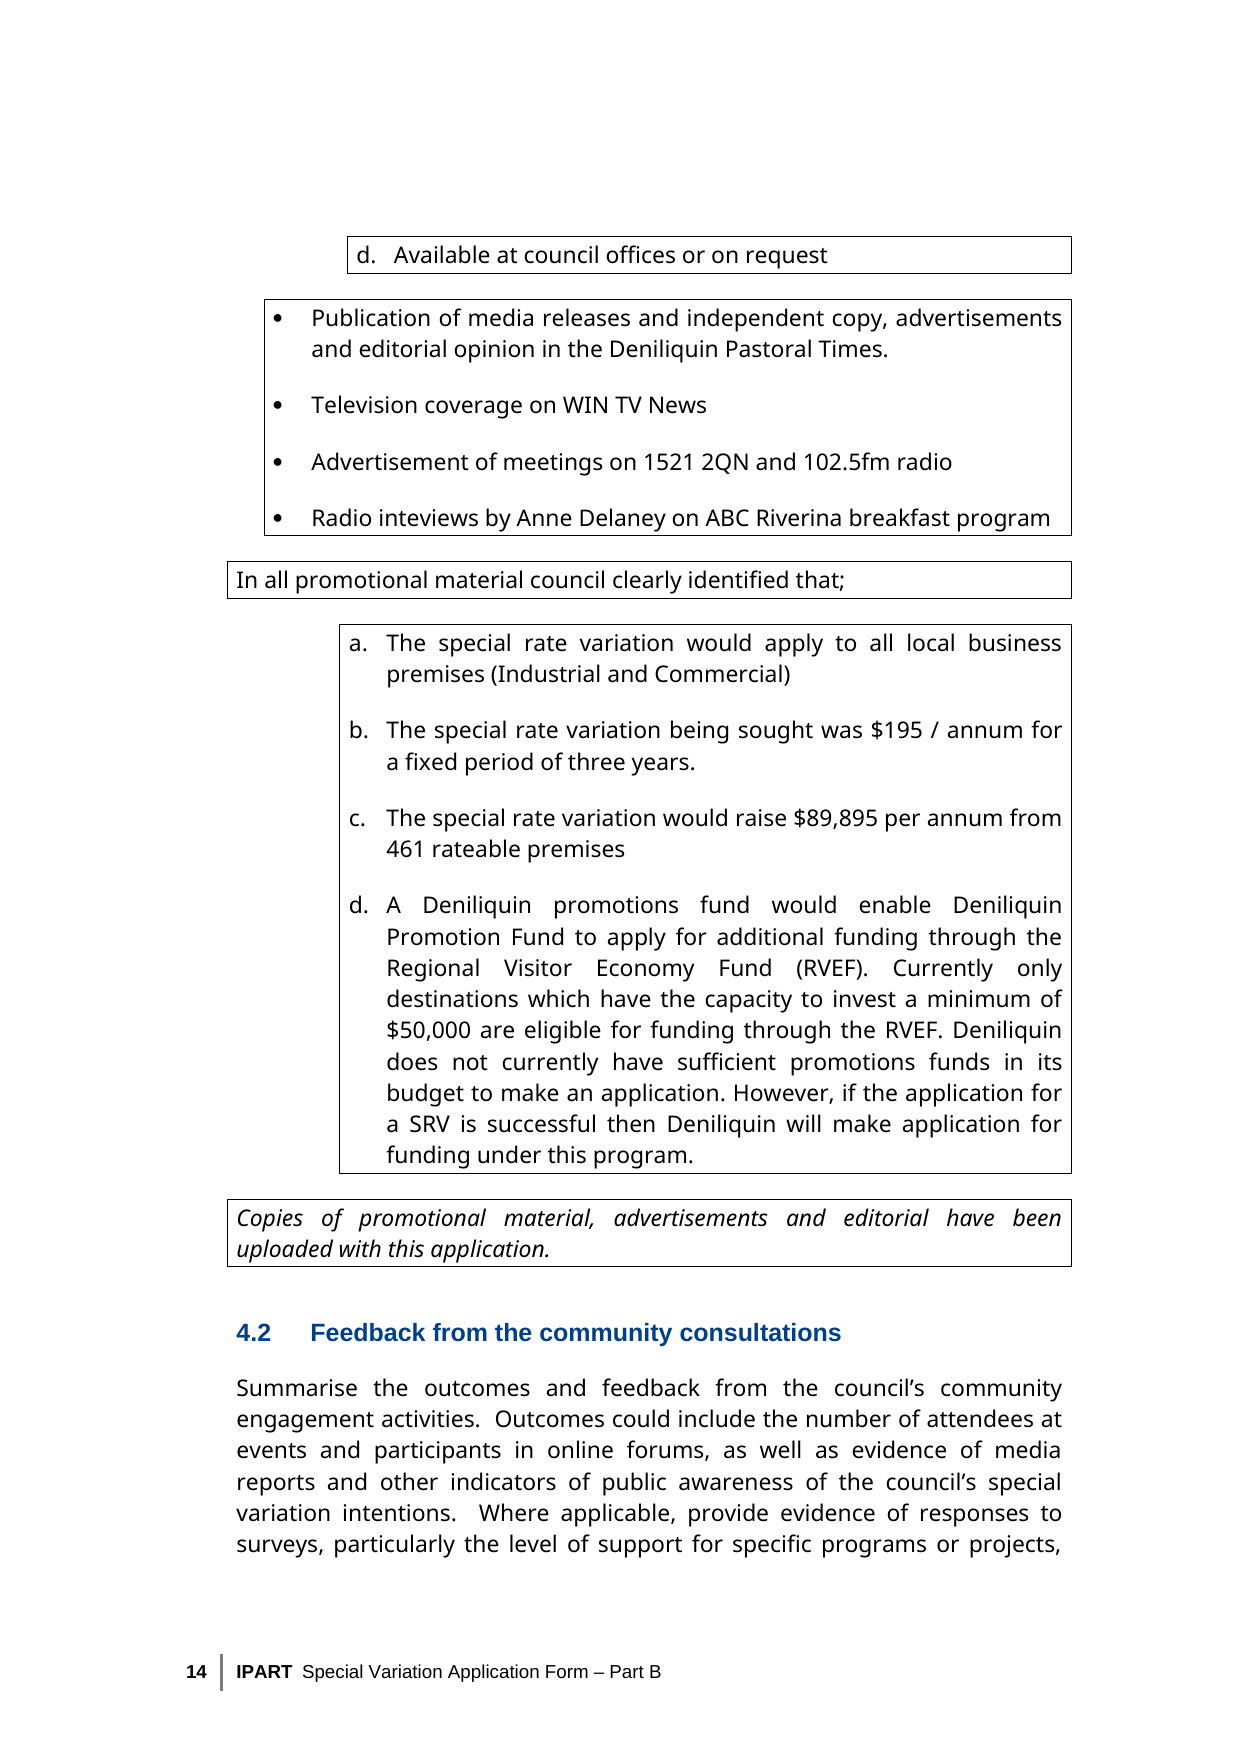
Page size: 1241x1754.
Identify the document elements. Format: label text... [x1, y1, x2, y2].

subtitle Feedback from the community consultations [236, 1317, 1063, 1347]
list Advertisement of meetings on 1521 2QN and 102.5fm radio [265, 442, 1071, 477]
list The special rate variation being sought was $195 / annum for a fixed period of three years. [340, 711, 1071, 777]
list Available at council offices or on request [348, 237, 1071, 273]
list The special rate variation would apply to all local business premises (Industrial and Commercial) [340, 625, 1071, 689]
text In all promotional material council clearly identified that; [228, 562, 1071, 598]
text Copies of promotional material, advertisements and editorial have been uploaded with this application. [228, 1200, 1071, 1266]
list A Deniliquin promotions fund would enable Deniliquin Promotion Fund to apply for additional funding through the Regional Visitor Economy Fund (RVEF). Currently only destinations which have the capacity to invest a minimum of $50,000 are eligible for funding through the RVEF. Deniliquin does not currently have sufficient promotions funds in its budget to make an application. However, if the application for a SRV is successful then Deniliquin will make application for funding under this program. [340, 886, 1071, 1173]
list Radio inteviews by Anne Delaney on ABC Riverina breakfast program [265, 499, 1071, 535]
list Publication of media releases and independent copy, advertisements and editorial opinion in the Deniliquin Pastoral Times. [265, 300, 1071, 364]
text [236, 1372, 1063, 1559]
list Television coverage on WIN TV News [265, 386, 1071, 421]
list The special rate variation would raise $89,895 per annum from 461 rateable premises [340, 799, 1071, 864]
